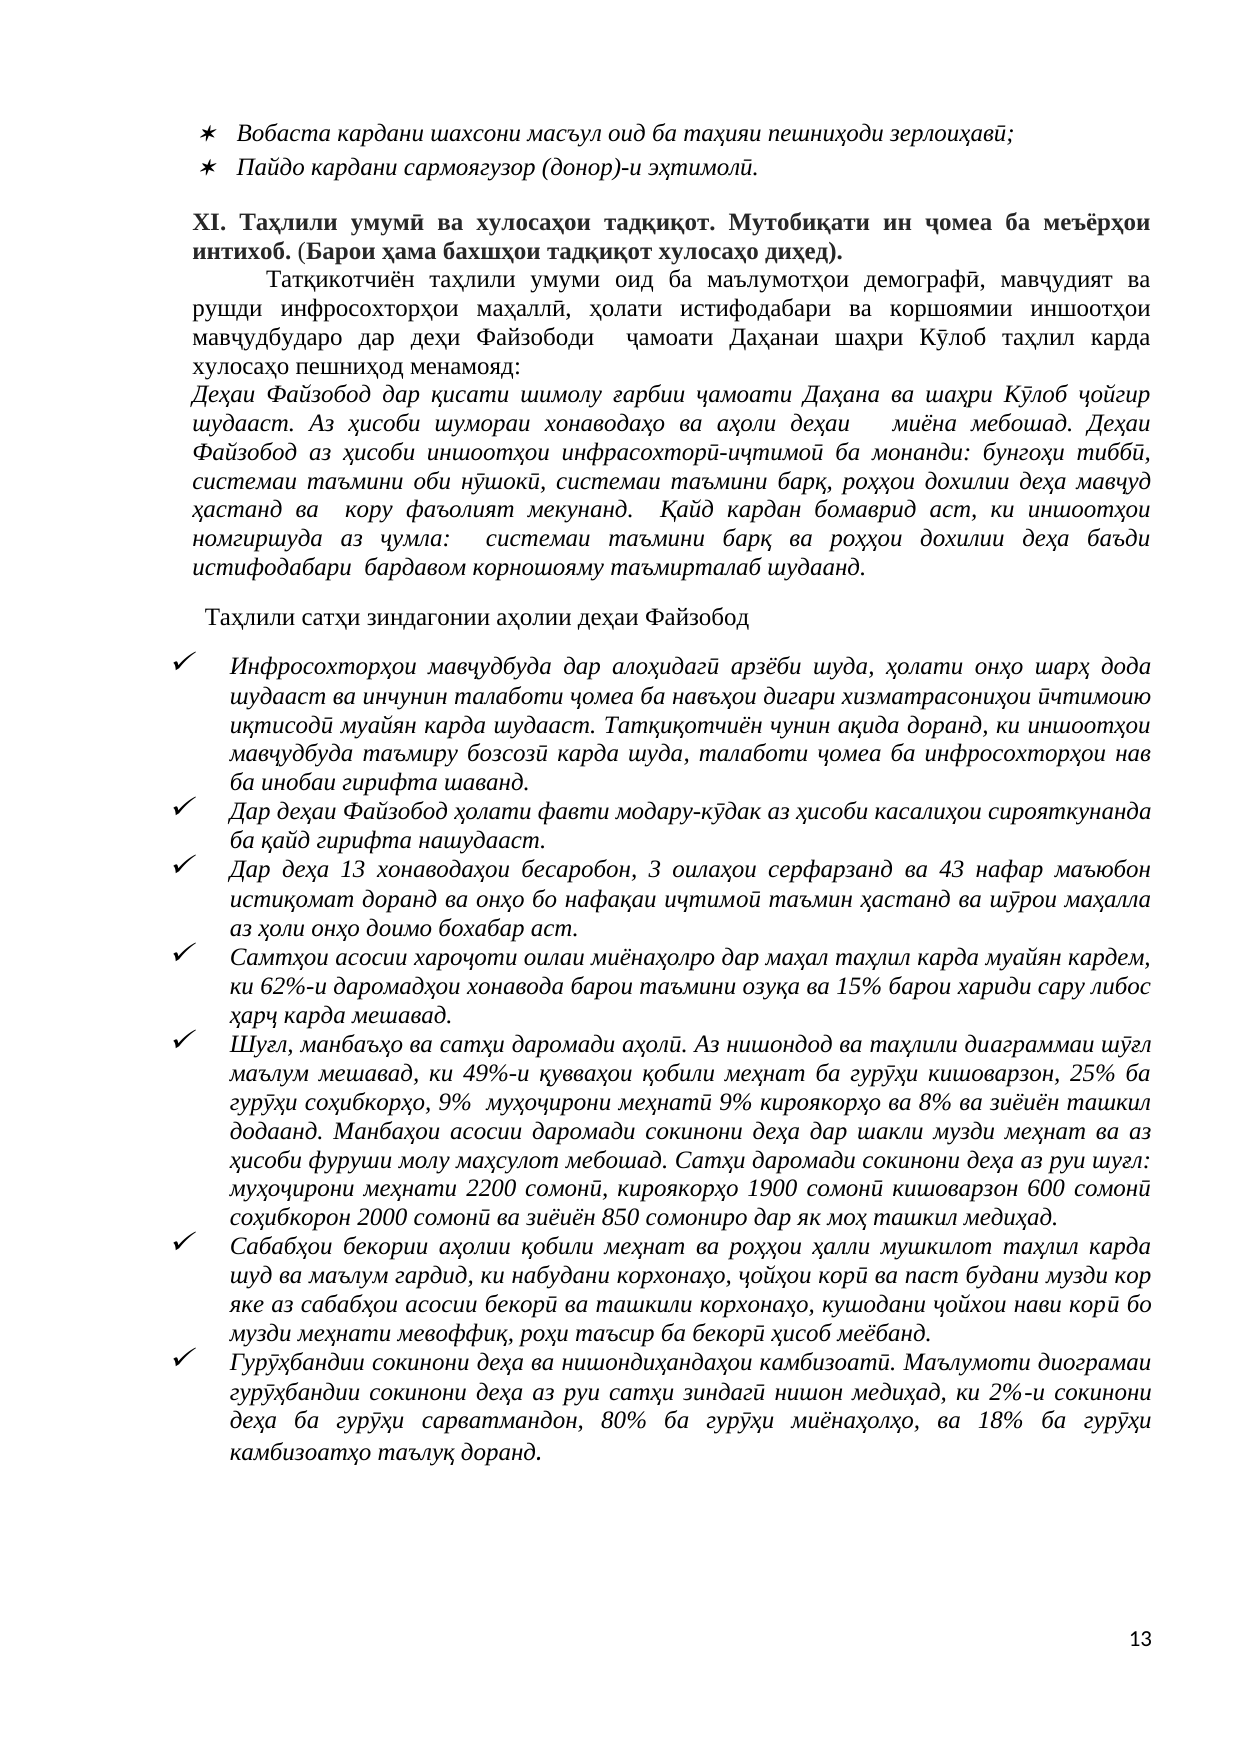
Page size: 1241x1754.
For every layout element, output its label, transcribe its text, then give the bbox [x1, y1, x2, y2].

text Деҳаи Файзобод дар қисати шимолу ғарбии ҷамоати Даҳана ва шаҳри Кӯлоб ҷойгир шудааст. Аз ҳисоби шумораи хонаводаҳо ва аҳоли деҳаи миёна мебошад. Деҳаи Файзобод аз ҳисоби иншоотҳои инфрасохторӣ-иҷтимоӣ ба монанди: бунгоҳи тиббӣ, системаи таъмини оби нӯшокӣ, системаи таъмини барқ, роҳҳои дохилии деҳа мавҷуд ҳастанд ва кору фаъолият мекунанд. Қайд кардан бомаврид аст, ки иншоотҳои номгиршуда аз ҷумла: системаи таъмини барқ ва роҳҳои дохилии деҳа баъди истифодабари бардавом корношояму таъмирталаб шудаанд. [192, 379, 1152, 581]
list Пайдо кардани сармоягузор (донор)-и эҳтимолӣ. [199, 152, 1152, 182]
list Самтҳои асосии хароҷоти оилаи миёнаҳолро дар маҳал таҳлил карда муайян кардем, ки 62%-и даромадҳои хонавода барои таъмини озуқа ва 15% барои хариди сару либос ҳарҷ карда мешавад. [192, 942, 1152, 1029]
list Сабабҳои бекории аҳолии қобили меҳнат ва роҳҳои ҳалли мушкилот таҳлил карда шуд ва маълум гардид, ки набудани корхонаҳо, ҷойҳои корӣ ва паст будани музди кор яке аз сабабҳои асосии бекорӣ ва ташкили корхонаҳо, кушодани ҷойхои нави корӣ бо музди меҳнати мевоффиқ, роҳи таъсир ба бекорӣ ҳисоб меёбанд. [192, 1231, 1152, 1347]
list Инфросохторҳои мавҷудбуда дар алоҳидагӣ арзёби шуда, ҳолати онҳо шарҳ дода шудааст ва инчунин талаботи ҷомеа ба навъҳои дигари хизматрасониҳои ӣчтимоию иқтисодӣ муайян карда шудааст. Татқиқотчиён чунин ақида доранд, ки иншоотҳои мавҷудбуда таъмиру бозсозӣ карда шуда, талаботи ҷомеа ба инфросохторҳои нав ба инобаи гирифта шаванд. [192, 651, 1152, 796]
subtitle Татқикотчиён таҳлили умуми оид ба маълумотҳои демографӣ, мавҷудият ва рушди инфросохторҳои маҳаллӣ, ҳолати истифодабари ва коршоямии иншоотҳои мавҷудбударо дар деҳи Файзободи ҷамоати Даҳанаи шаҳри Кӯлоб таҳлил карда хулосаҳо пешниҳод менамояд: [192, 264, 1152, 379]
text Таҳлили сатҳи зиндагонии аҳолии деҳаи Файзобод [192, 602, 1152, 630]
list Шуғл, манбаъҳо ва сатҳи даромади аҳолӣ. Аз нишондод ва таҳлили диаграммаи шӯғл маълум мешавад, ки 49%-и қувваҳои қобили меҳнат ба гурӯҳи кишоварзон, 25% ба гурӯҳи соҳибкорҳо, 9% муҳоҷирони меҳнатӣ 9% кироякорҳо ва 8% ва зиёиён ташкил додаанд. Манбаҳои асосии даромади сокинони деҳа дар шакли музди меҳнат ва аз ҳисоби фуруши молу маҳсулот мебошад. Сатҳи даромади сокинони деҳа аз руи шуғл: муҳоҷирони меҳнати 2200 сомонӣ, кироякорҳо 1900 сомонӣ кишоварзон 600 сомонӣ соҳибкорон 2000 сомонӣ ва зиёиён 850 сомониро дар як моҳ ташкил медиҳад. [192, 1029, 1152, 1231]
list Гурӯҳбандии сокинони деҳа ва нишондиҳандаҳои камбизоатӣ. Маълумоти диограмаи гурӯҳбандии сокинони деҳа аз руи сатҳи зиндагӣ нишон медиҳад, ки 2%-и сокинони деҳа ба гурӯҳи сарватмандон, 80% ба гурӯҳи миёнаҳолҳо, ва 18% ба гурӯҳи камбизоатҳо таълуқ доранд. [192, 1347, 1152, 1468]
subtitle XI. Таҳлили умумӣ ва хулосаҳои тадқиқот. Мутобиқати ин ҷомеа ба меъёрҳои интихоб. (Барои ҳама бахшҳои тадқиқот хулосаҳо диҳед). [192, 207, 1152, 264]
list Дар деҳа 13 хонаводаҳои бесаробон, 3 оилаҳои серфарзанд ва 43 нафар маъюбон истиқомат доранд ва онҳо бо нафақаи иҷтимоӣ таъмин ҳастанд ва шӯрои маҳалла аз ҳоли онҳо доимо бохабар аст. [192, 854, 1152, 942]
list Дар деҳаи Файзобод ҳолати фавти модару-кӯдак аз ҳисоби касалиҳои сирояткунанда ба қайд гирифта нашудааст. [192, 796, 1152, 854]
list Вобаста кардани шахсони масъул оид ба таҳияи пешниҳоди зерлоиҳавӣ; [199, 118, 1152, 148]
